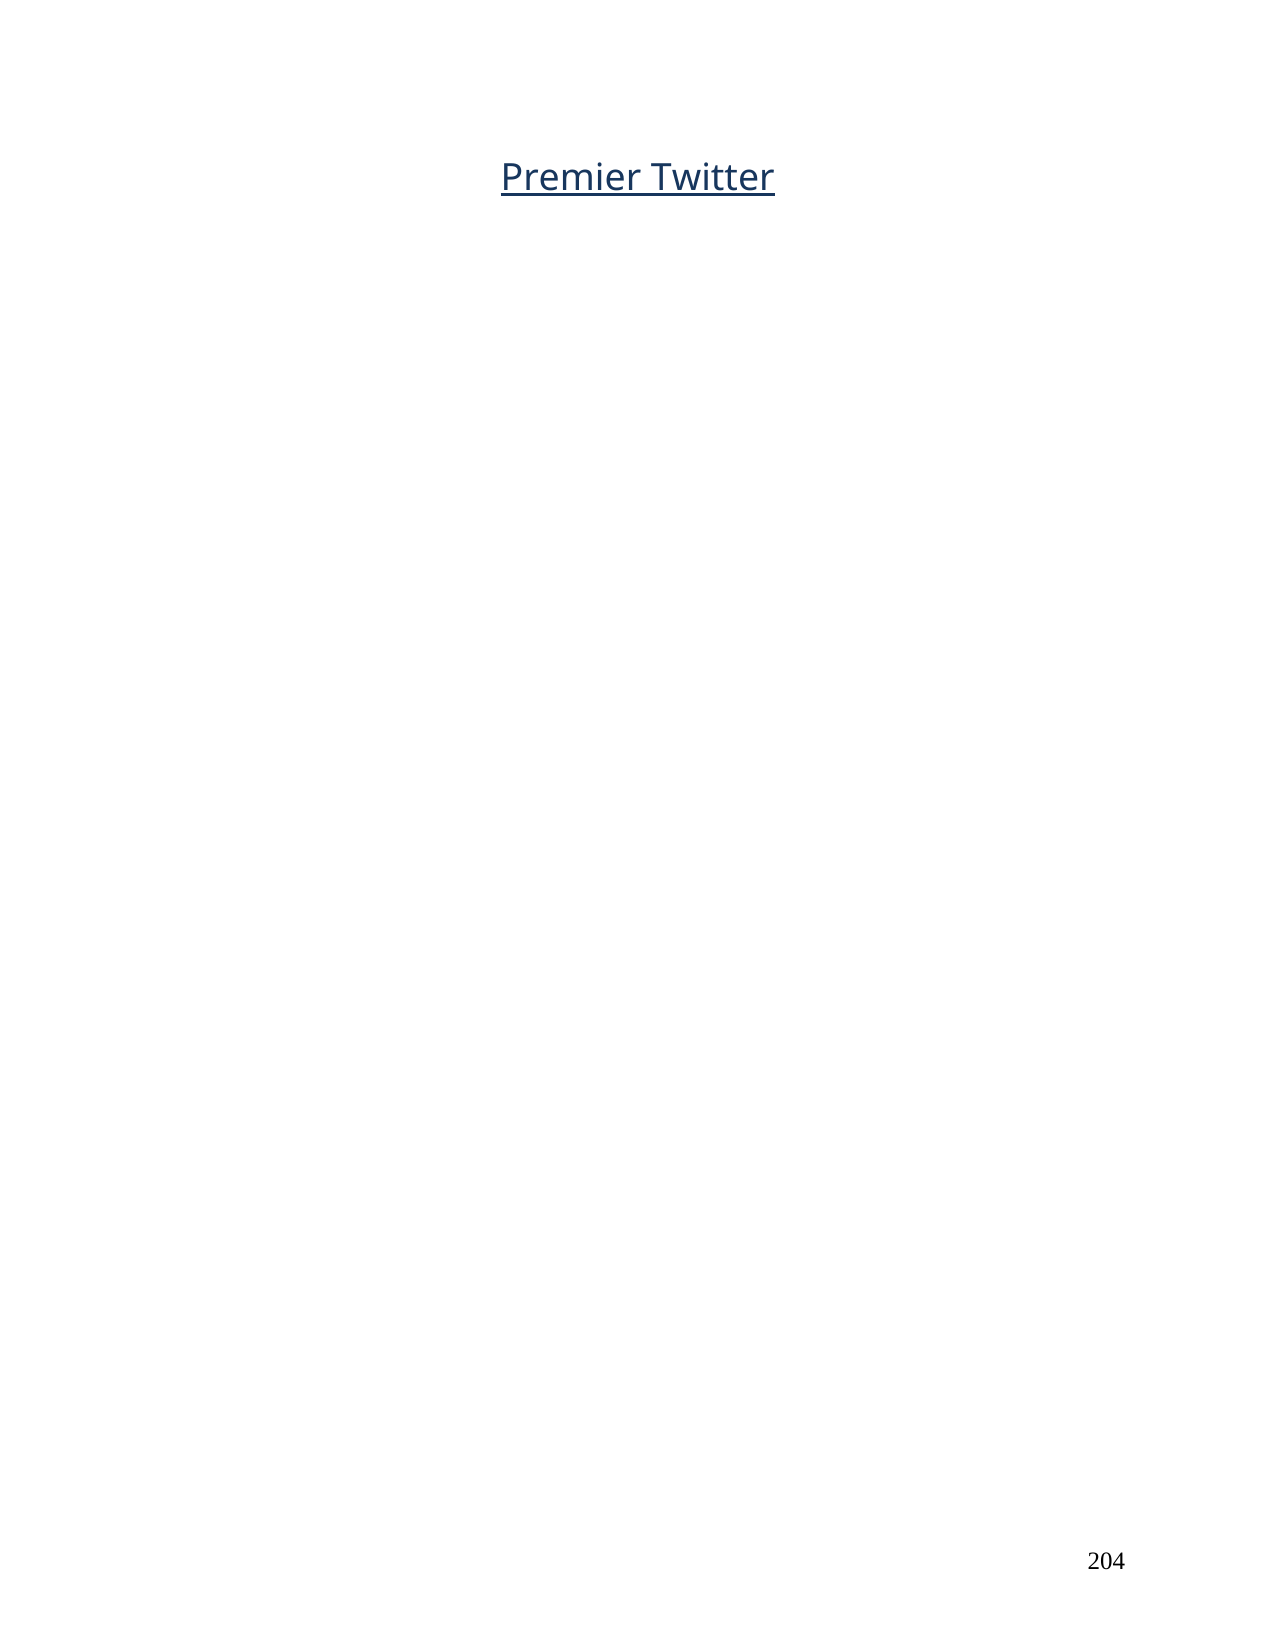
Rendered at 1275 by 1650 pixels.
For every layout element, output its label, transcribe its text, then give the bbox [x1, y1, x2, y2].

text Premier Twitter [150, 150, 1125, 201]
